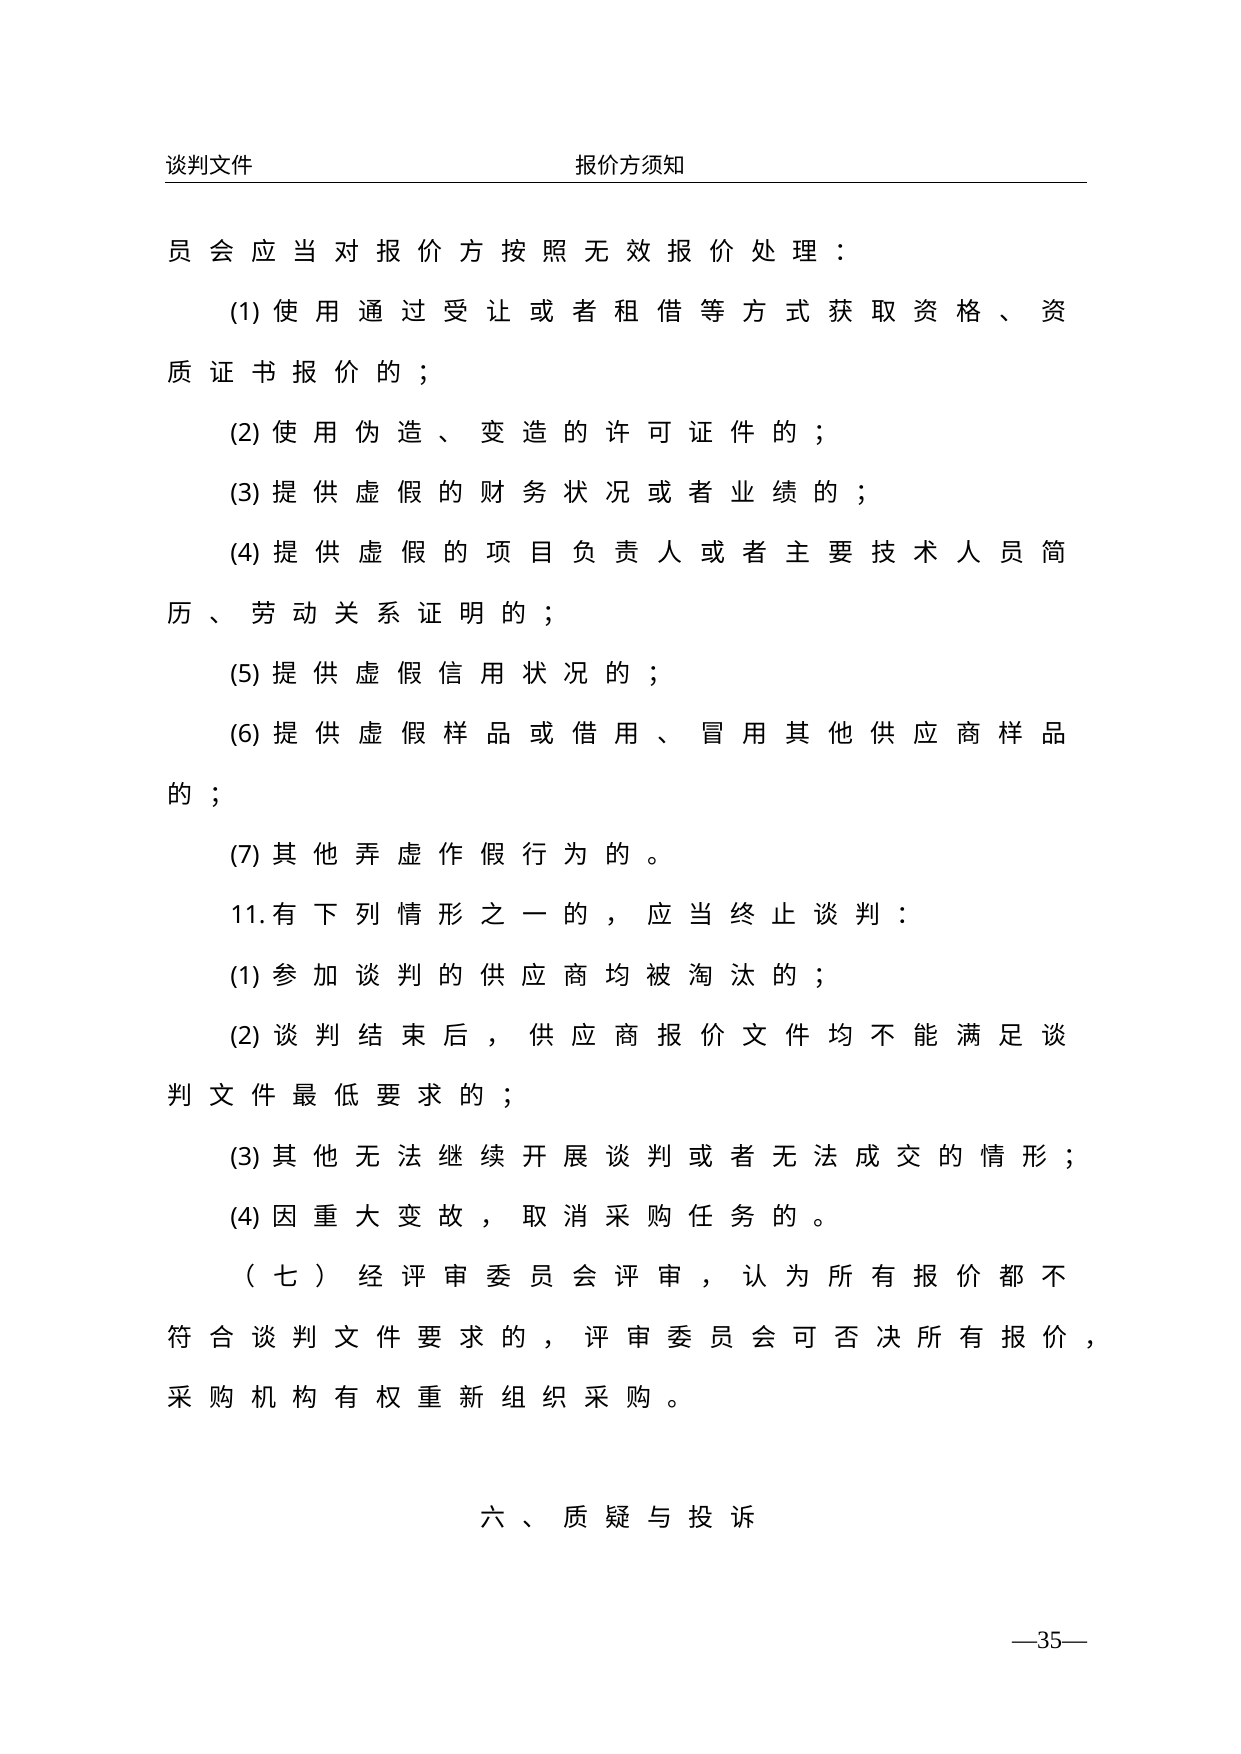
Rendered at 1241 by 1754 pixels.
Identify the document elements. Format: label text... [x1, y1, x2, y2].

text 11.有下列情形之一的，应当终止谈判： [168, 883, 1084, 943]
text (7)其他弄虚作假行为的。 [168, 822, 1084, 883]
text （七）经评审委员会评审，认为所有报价都不符合谈判文件要求的，评审委员会可否决所有报价，采购机构有权重新组织采购。 [168, 1245, 1084, 1426]
text (4)因重大变故，取消采购任务的。 [168, 1184, 1084, 1245]
text 六、质疑与投诉 [168, 1486, 1084, 1546]
text (1)参加谈判的供应商均被淘汰的； [168, 943, 1084, 1003]
text (4)提供虚假的项目负责人或者主要技术人员简历、劳动关系证明的； [168, 521, 1084, 642]
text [168, 219, 1084, 280]
text (5)提供虚假信用状况的； [168, 642, 1084, 702]
text (3)其他无法继续开展谈判或者无法成交的情形； [168, 1124, 1084, 1184]
text (1)使用通过受让或者租借等方式获取资格、资质证书报价的； [168, 280, 1084, 400]
text (6)提供虚假样品或借用、冒用其他供应商样品的； [168, 702, 1084, 822]
text (2)使用伪造、变造的许可证件的； [168, 400, 1084, 461]
text (2)谈判结束后，供应商报价文件均不能满足谈判文件最低要求的； [168, 1003, 1084, 1124]
text (3)提供虚假的财务状况或者业绩的； [168, 461, 1084, 521]
